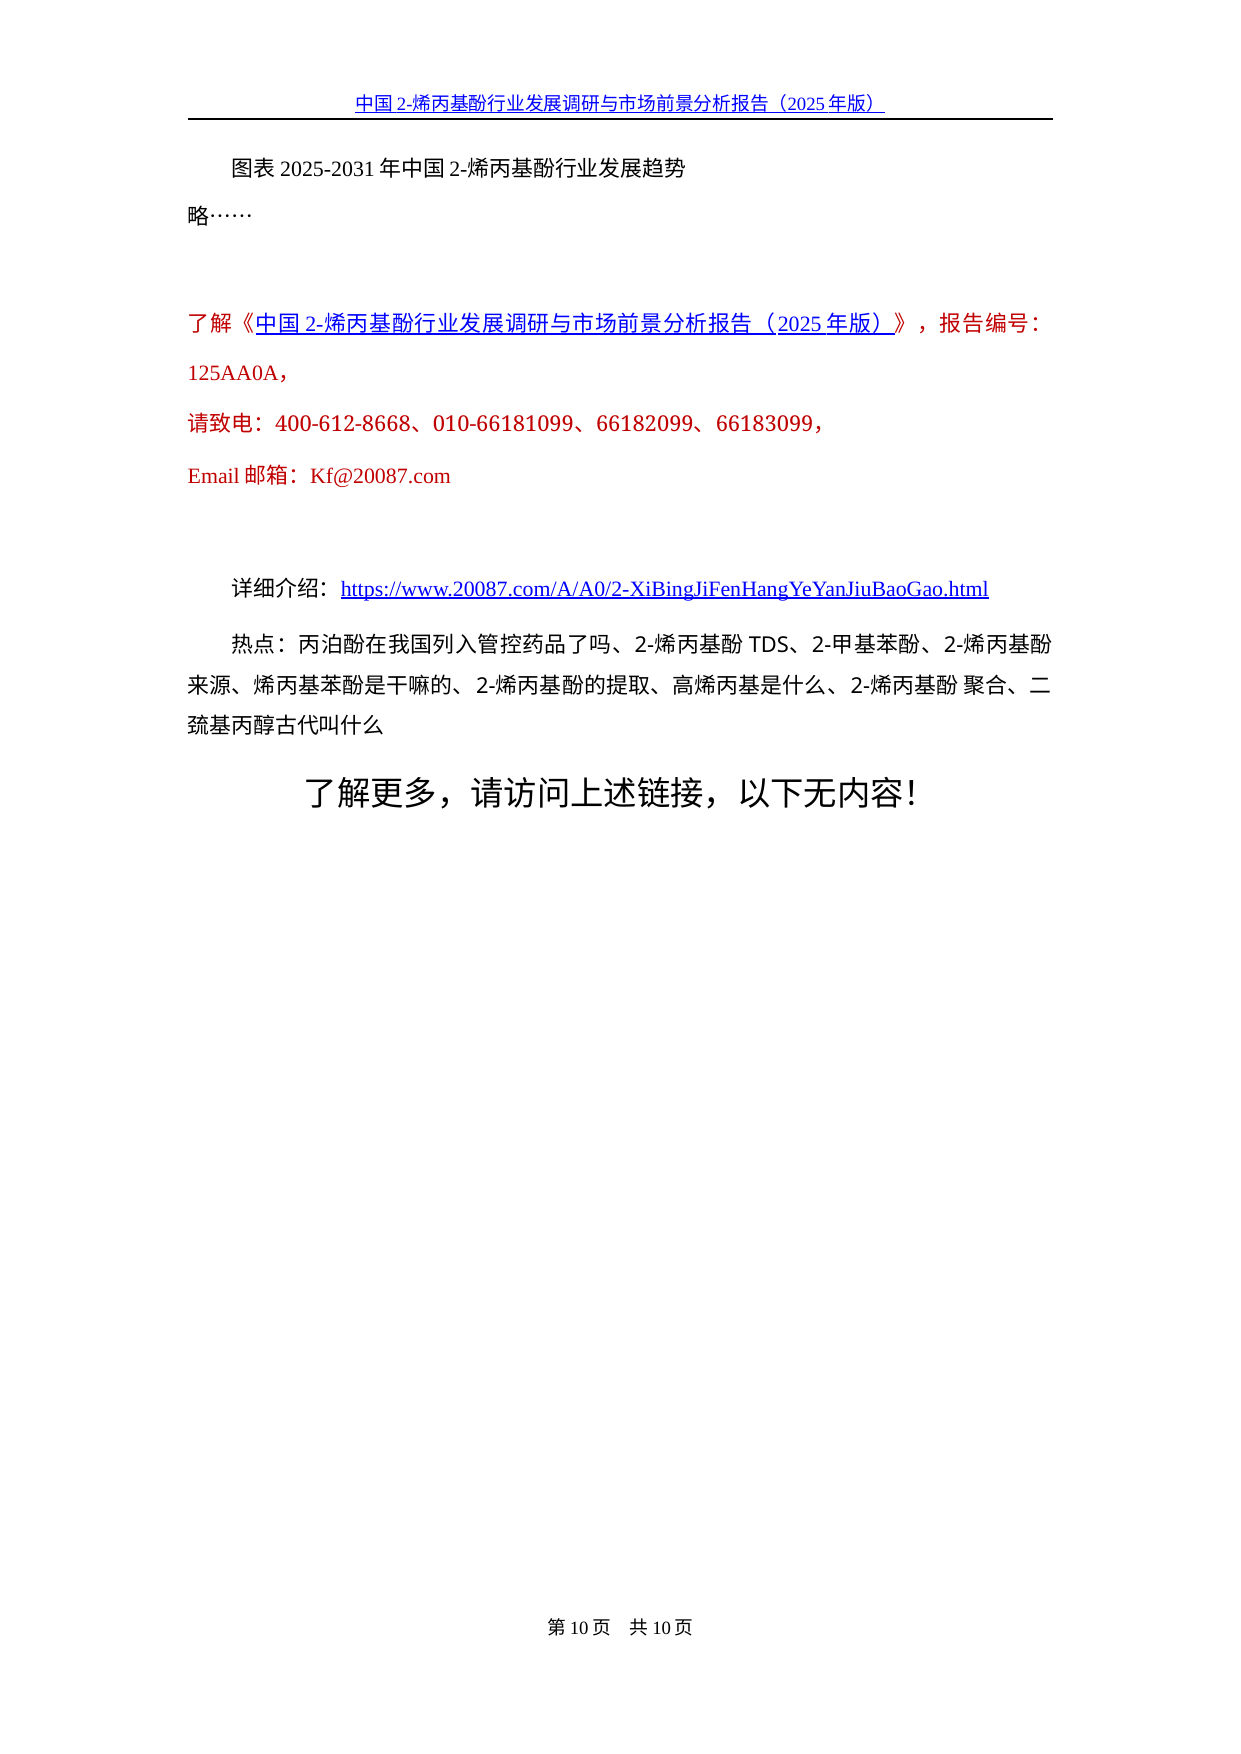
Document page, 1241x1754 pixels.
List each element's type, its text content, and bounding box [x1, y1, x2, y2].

text 热点：丙泊酚在我国列入管控药品了吗、2-烯丙基酚TDS、2-甲基苯酚、2-烯丙基酚 来源、烯丙基苯酚是干嘛的、2-烯丙基酚的提取、高烯丙基是什么、2-烯丙基酚 聚合、二巯基丙醇古代叫什么 [187, 627, 1053, 741]
text Email邮箱：Kf@20087.com [187, 457, 1053, 490]
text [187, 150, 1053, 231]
text 了解《中国2-烯丙基酚行业发展调研与市场前景分析报告（2025年版）》，报告编号：125AA0A， [187, 305, 1053, 387]
text 详细介绍：https://www.20087.com/A/A0/2-XiBingJiFenHangYeYanJiuBaoGao.html [187, 570, 1053, 603]
title 了解更多，请访问上述链接，以下无内容！ [187, 758, 1053, 823]
text 请致电：400-612-8668、010-66181099、66182099、66183099， [187, 406, 1053, 438]
